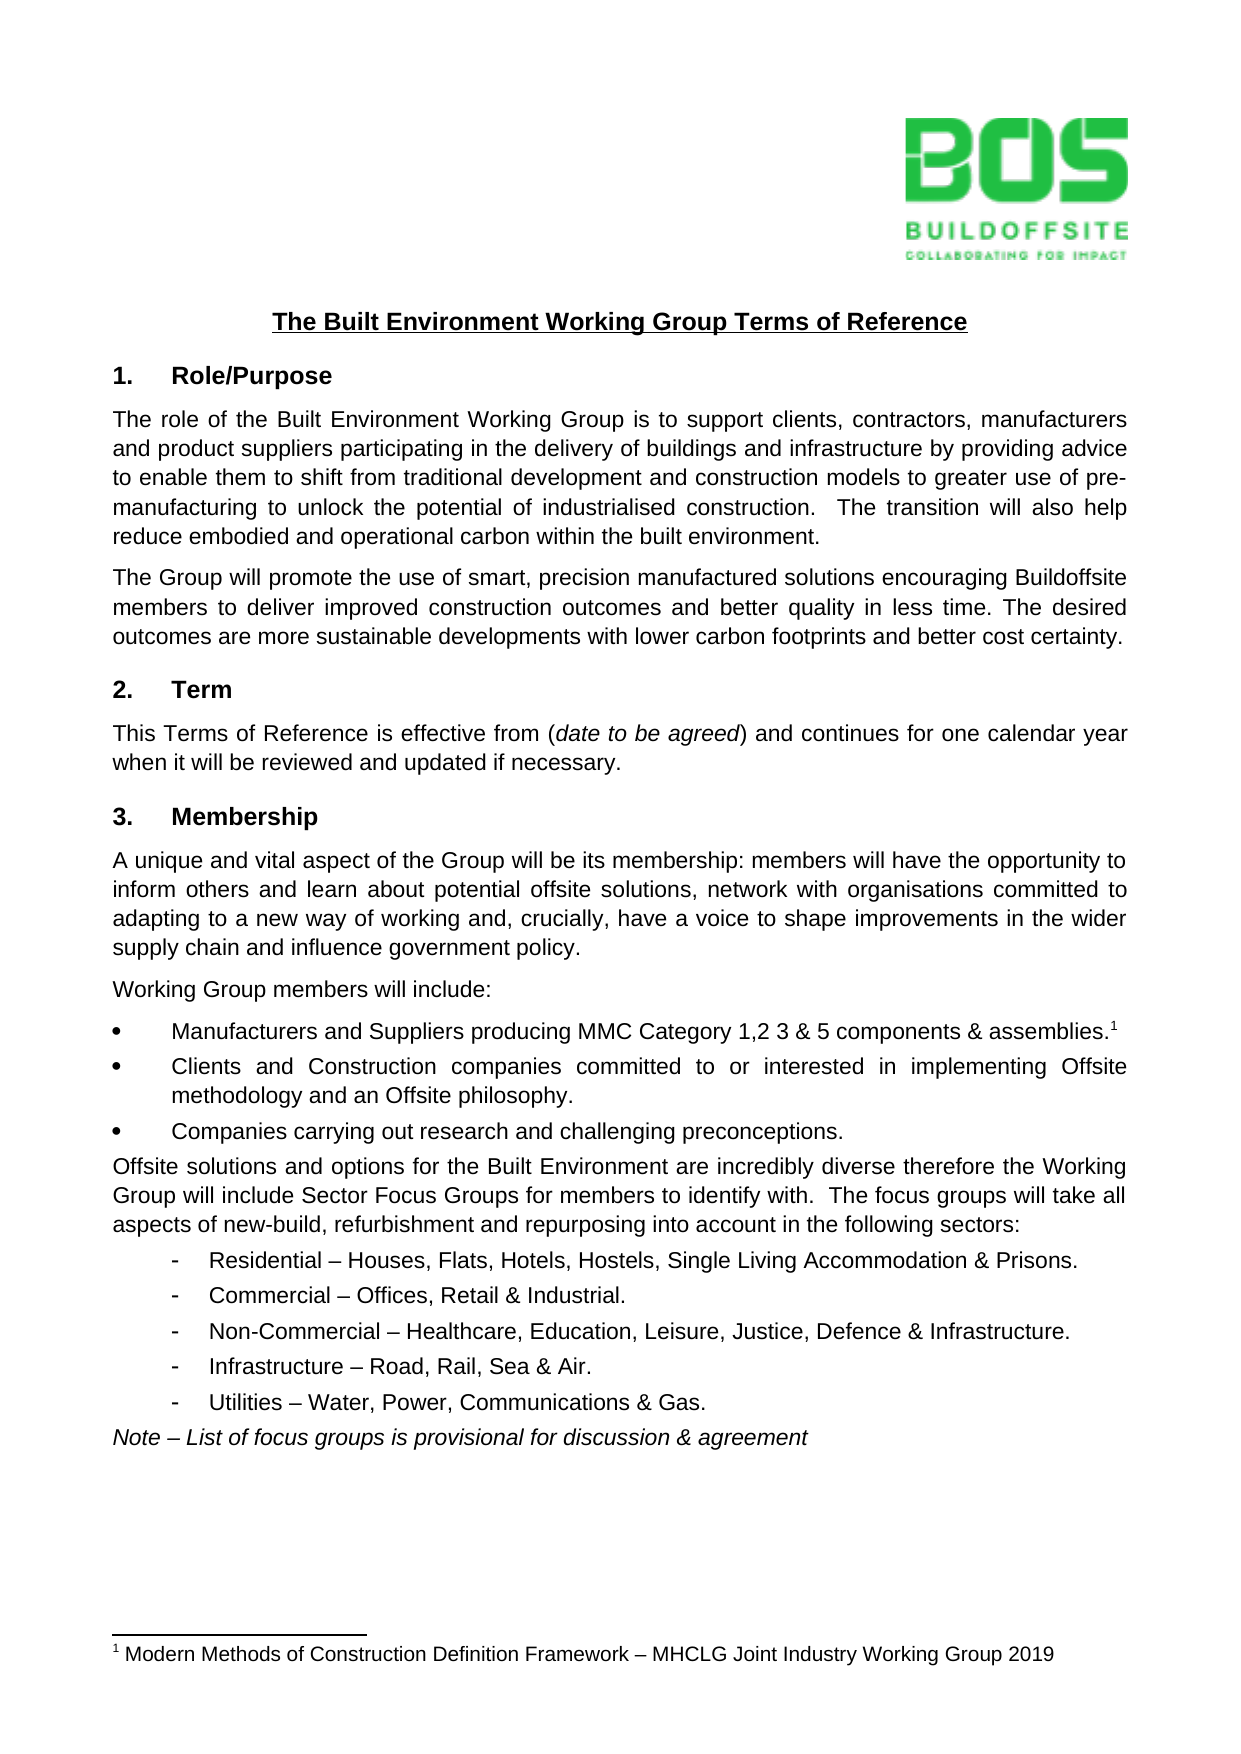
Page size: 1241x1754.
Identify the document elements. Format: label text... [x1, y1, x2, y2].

subtitle Role/Purpose [112, 361, 1128, 389]
list Clients and Construction companies committed to or interested in implementing Offsite methodology and an Offsite philosophy. [112, 1051, 1128, 1109]
list Companies carrying out research and challenging preconceptions. [112, 1116, 1128, 1145]
text Offsite solutions and options for the Built Environment are incredibly diverse therefore the Working Group will include Sector Focus Groups for members to identify with. The focus groups will take all aspects of new-build, refurbishment and repurposing into account in the following sectors: [112, 1151, 1128, 1239]
text The role of the Built Environment Working Group is to support clients, contractors, manufacturers and product suppliers participating in the delivery of buildings and infrastructure by providing advice to enable them to shift from traditional development and construction models to greater use of pre-manufacturing to unlock the potential of industrialised construction. The transition will also help reduce embodied and operational carbon within the built environment. [112, 404, 1128, 550]
text The Group will promote the use of smart, precision manufactured solutions encouraging Buildoffsite members to deliver improved construction outcomes and better quality in less time. The desired outcomes are more sustainable developments with lower carbon footprints and better cost certainty. [112, 562, 1128, 650]
text This Terms of Reference is effective from (date to be agreed) and continues for one calendar year when it will be reviewed and updated if necessary. [112, 718, 1128, 777]
list Utilities – Water, Power, Communications & Gas. [171, 1387, 1128, 1416]
text Working Group members will include: [112, 974, 1128, 1003]
list Manufacturers and Suppliers producing MMC Category 1,2 3 & 5 components & assemblies. [112, 1016, 1128, 1045]
picture [905, 118, 1128, 260]
subtitle Term [112, 675, 1128, 704]
list Residential – Houses, Flats, Hotels, Hostels, Single Living Accommodation & Prisons. [171, 1245, 1128, 1274]
text Note – List of focus groups is provisional for discussion & agreement [112, 1422, 1128, 1451]
subtitle The Built Environment Working Group Terms of Reference [112, 307, 1128, 336]
list Non-Commercial – Healthcare, Education, Leisure, Justice, Defence & Infrastructure. [171, 1316, 1128, 1345]
list Infrastructure – Road, Rail, Sea & Air. [171, 1351, 1128, 1380]
list Commercial – Offices, Retail & Industrial. [171, 1280, 1128, 1309]
subtitle Membership [112, 802, 1128, 830]
text A unique and vital aspect of the Group will be its membership: members will have the opportunity to inform others and learn about potential offsite solutions, network with organisations committed to adapting to a new way of working and, crucially, have a voice to shape improvements in the wider supply chain and influence government policy. [112, 845, 1128, 962]
